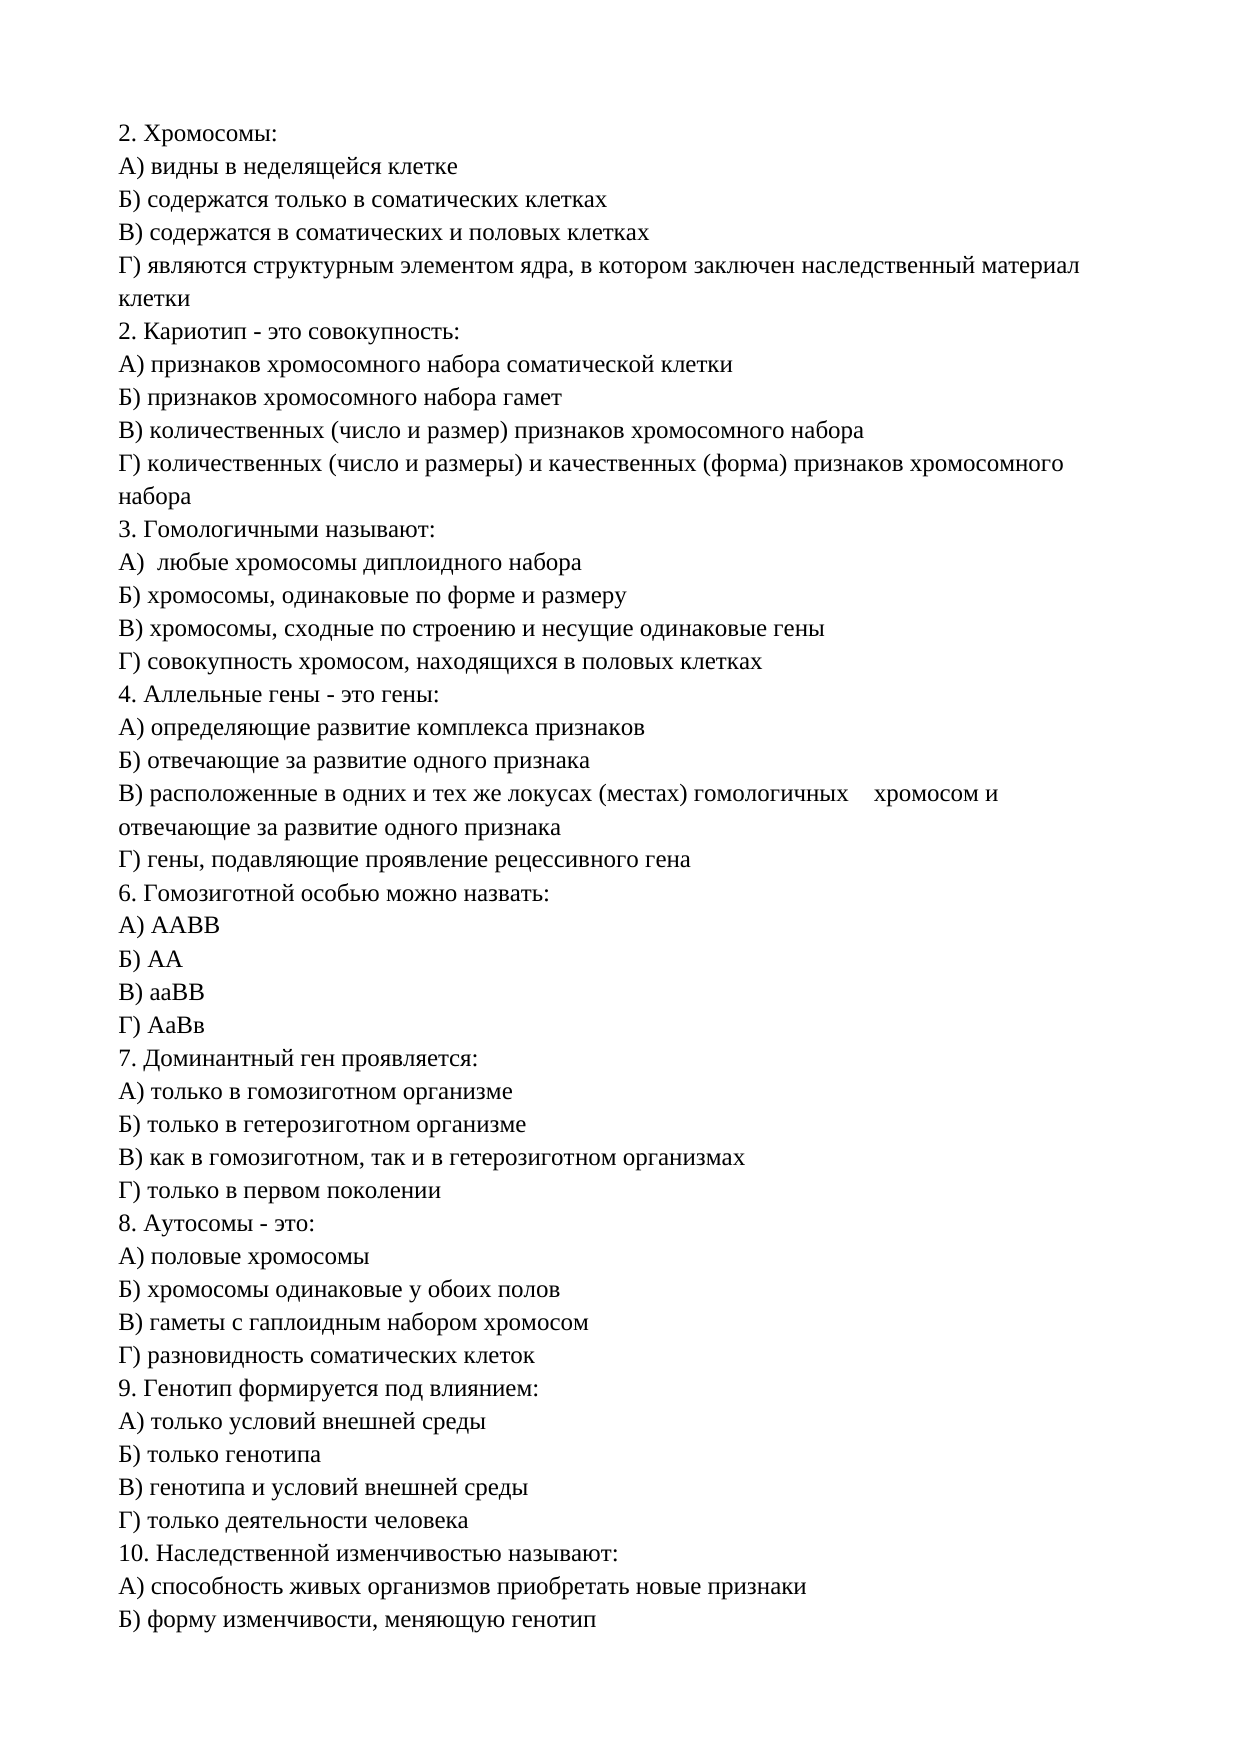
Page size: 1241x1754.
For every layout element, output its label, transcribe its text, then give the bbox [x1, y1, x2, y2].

text Г) гены, подавляющие проявление рецессивного гена [118, 844, 1122, 873]
text 8. Аутосомы - это: [118, 1208, 1122, 1237]
text Б) форму изменчивости, меняющую генотип [118, 1604, 1122, 1633]
text А) половые хромосомы [118, 1241, 1122, 1269]
text В) хромосомы, сходные по строению и несущие одинаковые гены [118, 613, 1122, 642]
text Г) АаВв [118, 1010, 1122, 1038]
text В) гаметы с гаплоидным набором хромосом [118, 1307, 1122, 1336]
text А) признаков хромосомного набора соматической клетки [118, 349, 1122, 378]
text Б) только в гетерозиготном организме [118, 1109, 1122, 1137]
text Г) являются структурным элементом ядра, в котором заключен наследственный материал клетки [118, 250, 1122, 312]
text Г) количественных (число и размеры) и качественных (форма) признаков хромосомного набора [118, 448, 1122, 510]
text Б) отвечающие за развитие одного признака [118, 746, 1122, 774]
text А) любые хромосомы диплоидного набора [118, 547, 1122, 576]
text 2. Кариотип - это совокупность: [118, 316, 1122, 345]
text 2. Хромосомы: [118, 118, 1122, 147]
text А) определяющие развитие комплекса признаков [118, 712, 1122, 741]
text Б) АА [118, 944, 1122, 972]
text В) как в гомозиготном, так и в гетерозиготном организмах [118, 1142, 1122, 1171]
text Б) признаков хромосомного набора гамет [118, 382, 1122, 411]
text А) ААВВ [118, 911, 1122, 939]
text А) только в гомозиготном организме [118, 1076, 1122, 1104]
text А) способность живых организмов приобретать новые признаки [118, 1571, 1122, 1600]
text Б) хромосомы, одинаковые по форме и размеру [118, 580, 1122, 609]
text 7. Доминантный ген проявляется: [118, 1043, 1122, 1071]
text В) ааВВ [118, 977, 1122, 1005]
text 10. Наследственной изменчивостью называют: [118, 1538, 1122, 1567]
text Б) содержатся только в соматических клетках [118, 184, 1122, 213]
text В) содержатся в соматических и половых клетках [118, 217, 1122, 246]
text А) видны в неделящейся клетке [118, 151, 1122, 180]
text Г) только деятельности человека [118, 1505, 1122, 1534]
text Г) совокупность хромосом, находящихся в половых клетках [118, 646, 1122, 675]
text 4. Аллельные гены - это гены: [118, 679, 1122, 708]
text В) генотипа и условий внешней среды [118, 1472, 1122, 1501]
text Б) хромосомы одинаковые у обоих полов [118, 1274, 1122, 1303]
text 3. Гомологичными называют: [118, 514, 1122, 543]
text В) расположенные в одних и тех же локусах (местах) гомологичных хромосом и отвечающие за развитие одного признака [118, 778, 1122, 840]
text 9. Генотип формируется под влиянием: [118, 1373, 1122, 1402]
text А) только условий внешней среды [118, 1406, 1122, 1435]
text Б) только генотипа [118, 1439, 1122, 1468]
text В) количественных (число и размер) признаков хромосомного набора [118, 415, 1122, 444]
text Г) разновидность соматических клеток [118, 1340, 1122, 1369]
text Г) только в первом поколении [118, 1175, 1122, 1203]
text 6. Гомозиготной особью можно назвать: [118, 878, 1122, 906]
